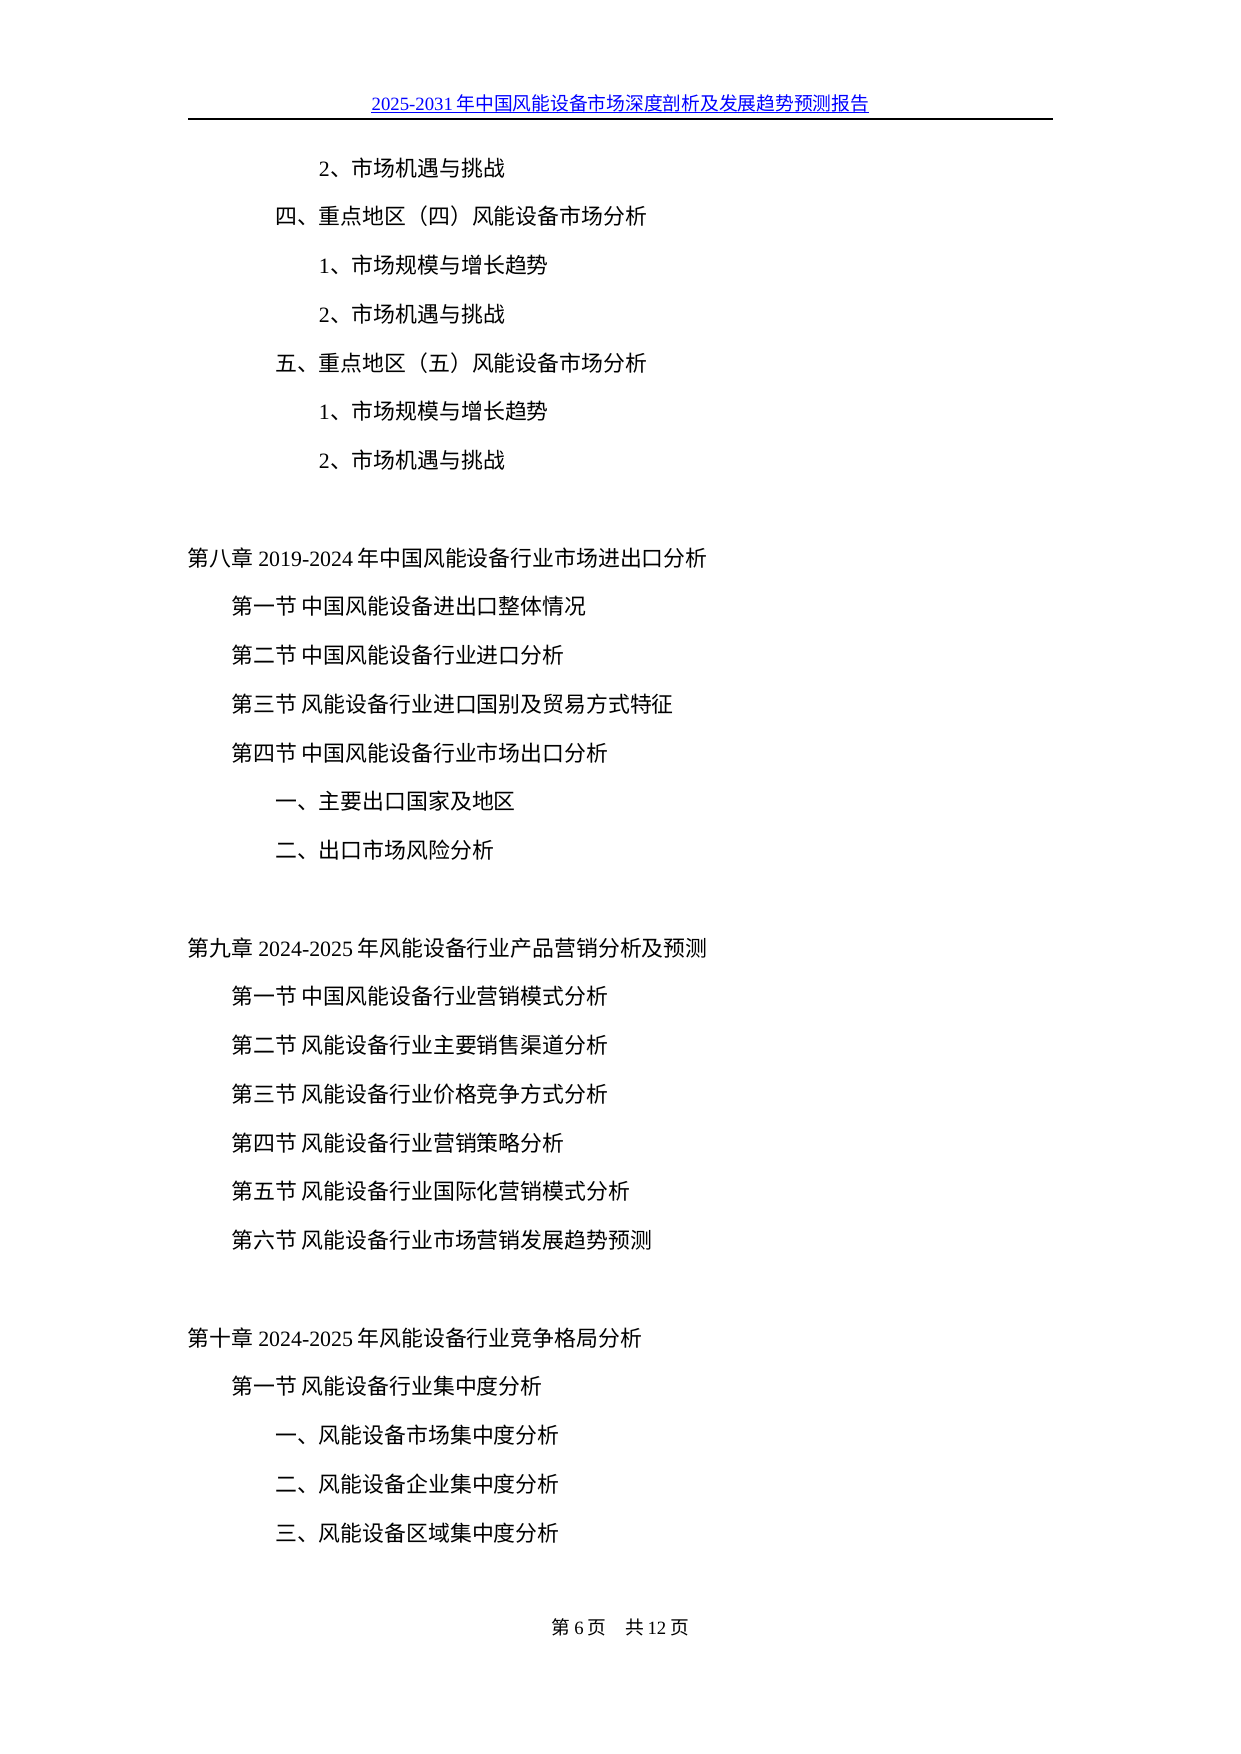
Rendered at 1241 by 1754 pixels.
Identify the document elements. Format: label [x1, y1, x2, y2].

text [187, 150, 1053, 1548]
